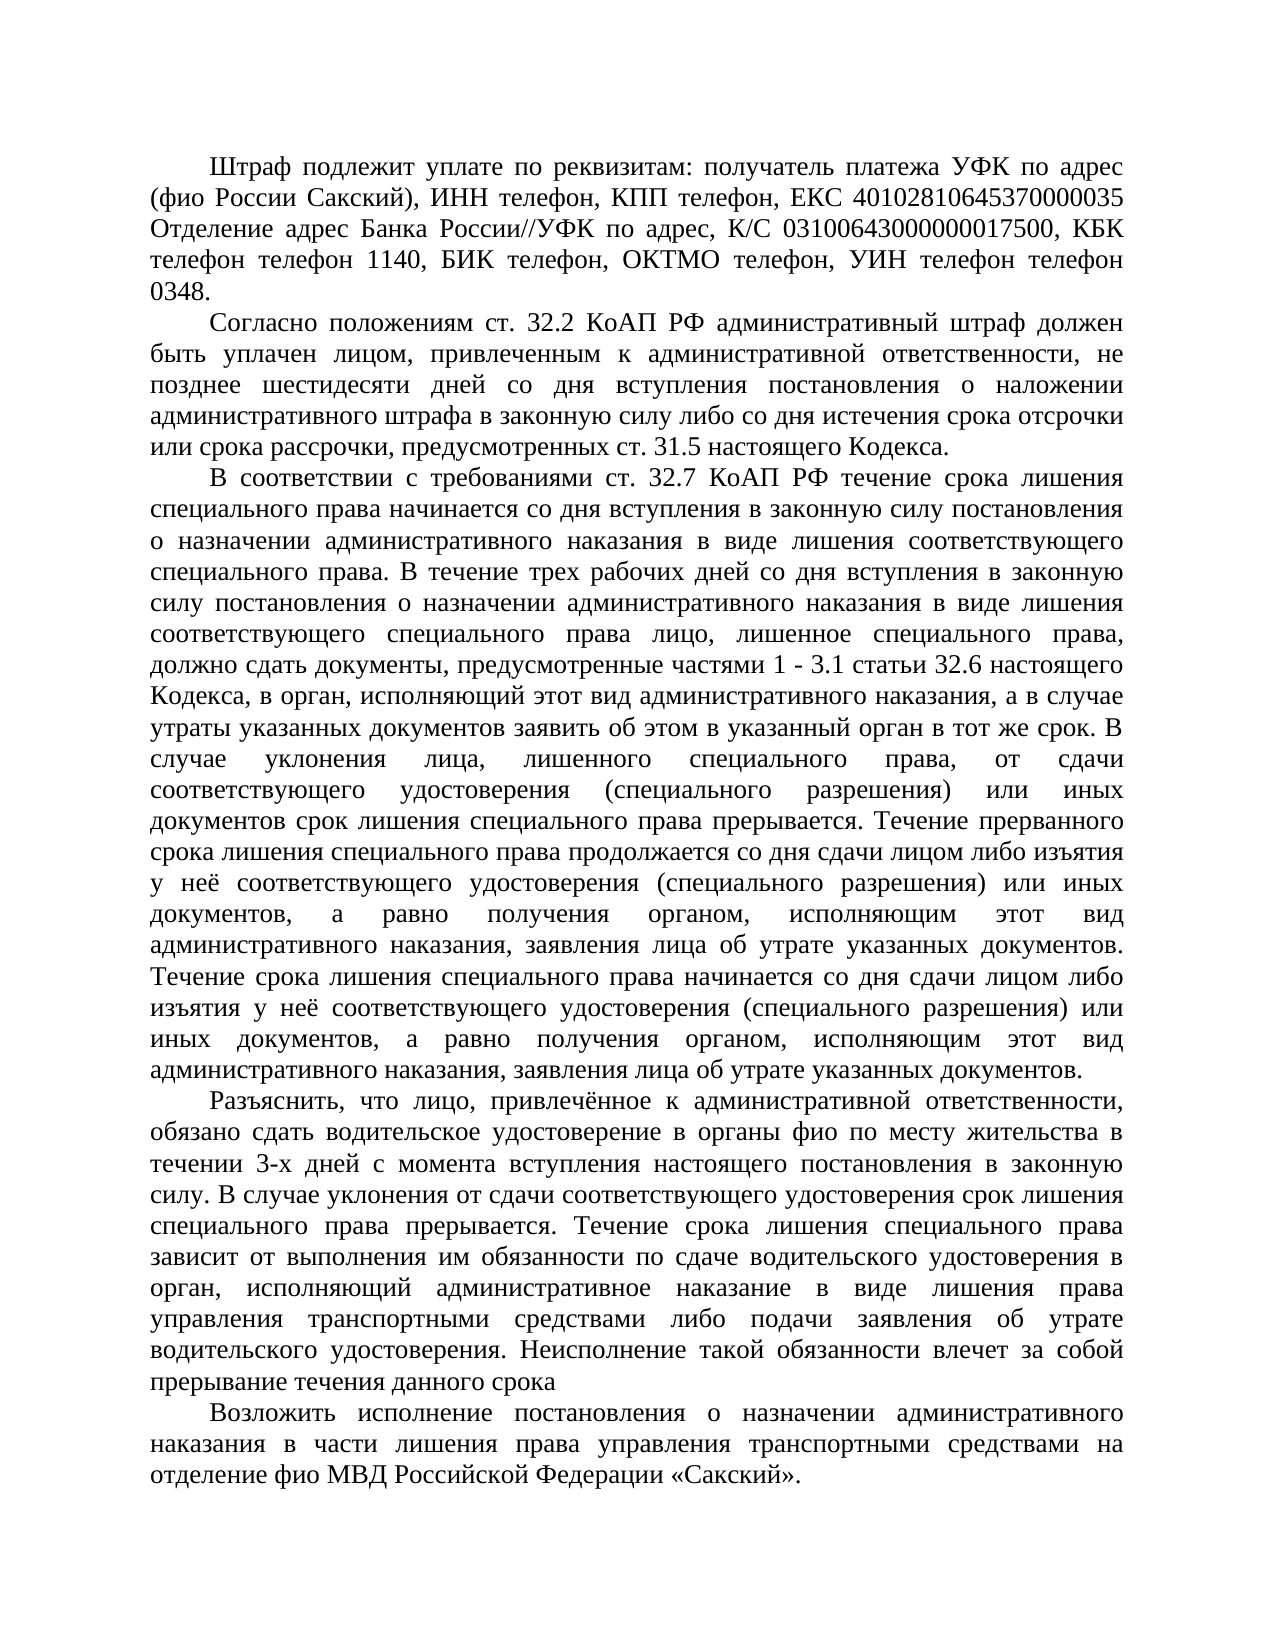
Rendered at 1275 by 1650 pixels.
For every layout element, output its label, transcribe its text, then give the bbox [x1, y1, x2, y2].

text В соответствии с требованиями ст. 32.7 КоАП РФ течение срока лишения специального права начинается со дня вступления в законную силу постановления о назначении административного наказания в виде лишения соответствующего специального права. В течение трех рабочих дней со дня вступления в законную силу постановления о назначении административного наказания в виде лишения соответствующего специального права лицо, лишенное специального права, должно сдать документы, предусмотренные частями 1 - 3.1 статьи 32.6 настоящего Кодекса, в орган, исполняющий этот вид административного наказания, а в случае утраты указанных документов заявить об этом в указанный орган в тот же срок. В случае уклонения лица, лишенного специального права, от сдачи соответствующего удостоверения (специального разрешения) или иных документов срок лишения специального права прерывается. Течение прерванного срока лишения специального права продолжается со дня сдачи лицом либо изъятия у неё соответствующего удостоверения (специального разрешения) или иных документов, а равно получения органом, исполняющим этот вид административного наказания, заявления лица об утрате указанных документов. Течение срока лишения специального права начинается со дня сдачи лицом либо изъятия у неё соответствующего удостоверения (специального разрешения) или иных документов, а равно получения органом, исполняющим этот вид административного наказания, заявления лица об утрате указанных документов. [150, 461, 1125, 1084]
text Разъяснить, что лицо, привлечённое к административной ответственности, обязано сдать водительское удостоверение в органы фио по месту жительства в течении 3-х дней с момента вступления настоящего постановления в законную силу. В случае уклонения от сдачи соответствующего удостоверения срок лишения специального права прерывается. Течение срока лишения специального права зависит от выполнения им обязанности по сдаче водительского удостоверения в орган, исполняющий административное наказание в виде лишения права управления транспортными средствами либо подачи заявления об утрате водительского удостоверения. Неисполнение такой обязанности влечет за собой прерывание течения данного срока [150, 1084, 1125, 1396]
text Согласно положениям ст. 32.2 КоАП РФ административный штраф должен быть уплачен лицом, привлеченным к административной ответственности, не позднее шестидесяти дней со дня вступления постановления о наложении административного штрафа в законную силу либо со дня истечения срока отсрочки или срока рассрочки, предусмотренных ст. 31.5 настоящего Кодекса. [150, 306, 1125, 461]
text Возложить исполнение постановления о назначении административного наказания в части лишения права управления транспортными средствами на отделение фио МВД Российской Федерации «Сакский». [150, 1396, 1125, 1489]
text Штраф подлежит уплате по реквизитам: получатель платежа УФК по адрес (фио России Сакский), ИНН телефон, КПП телефон, ЕКС 40102810645370000035 Отделение адрес Банка России//УФК по адрес, К/С 03100643000000017500, КБК телефон телефон 1140, БИК телефон, ОКТМО телефон, УИН телефон телефон 0348. [150, 150, 1125, 306]
